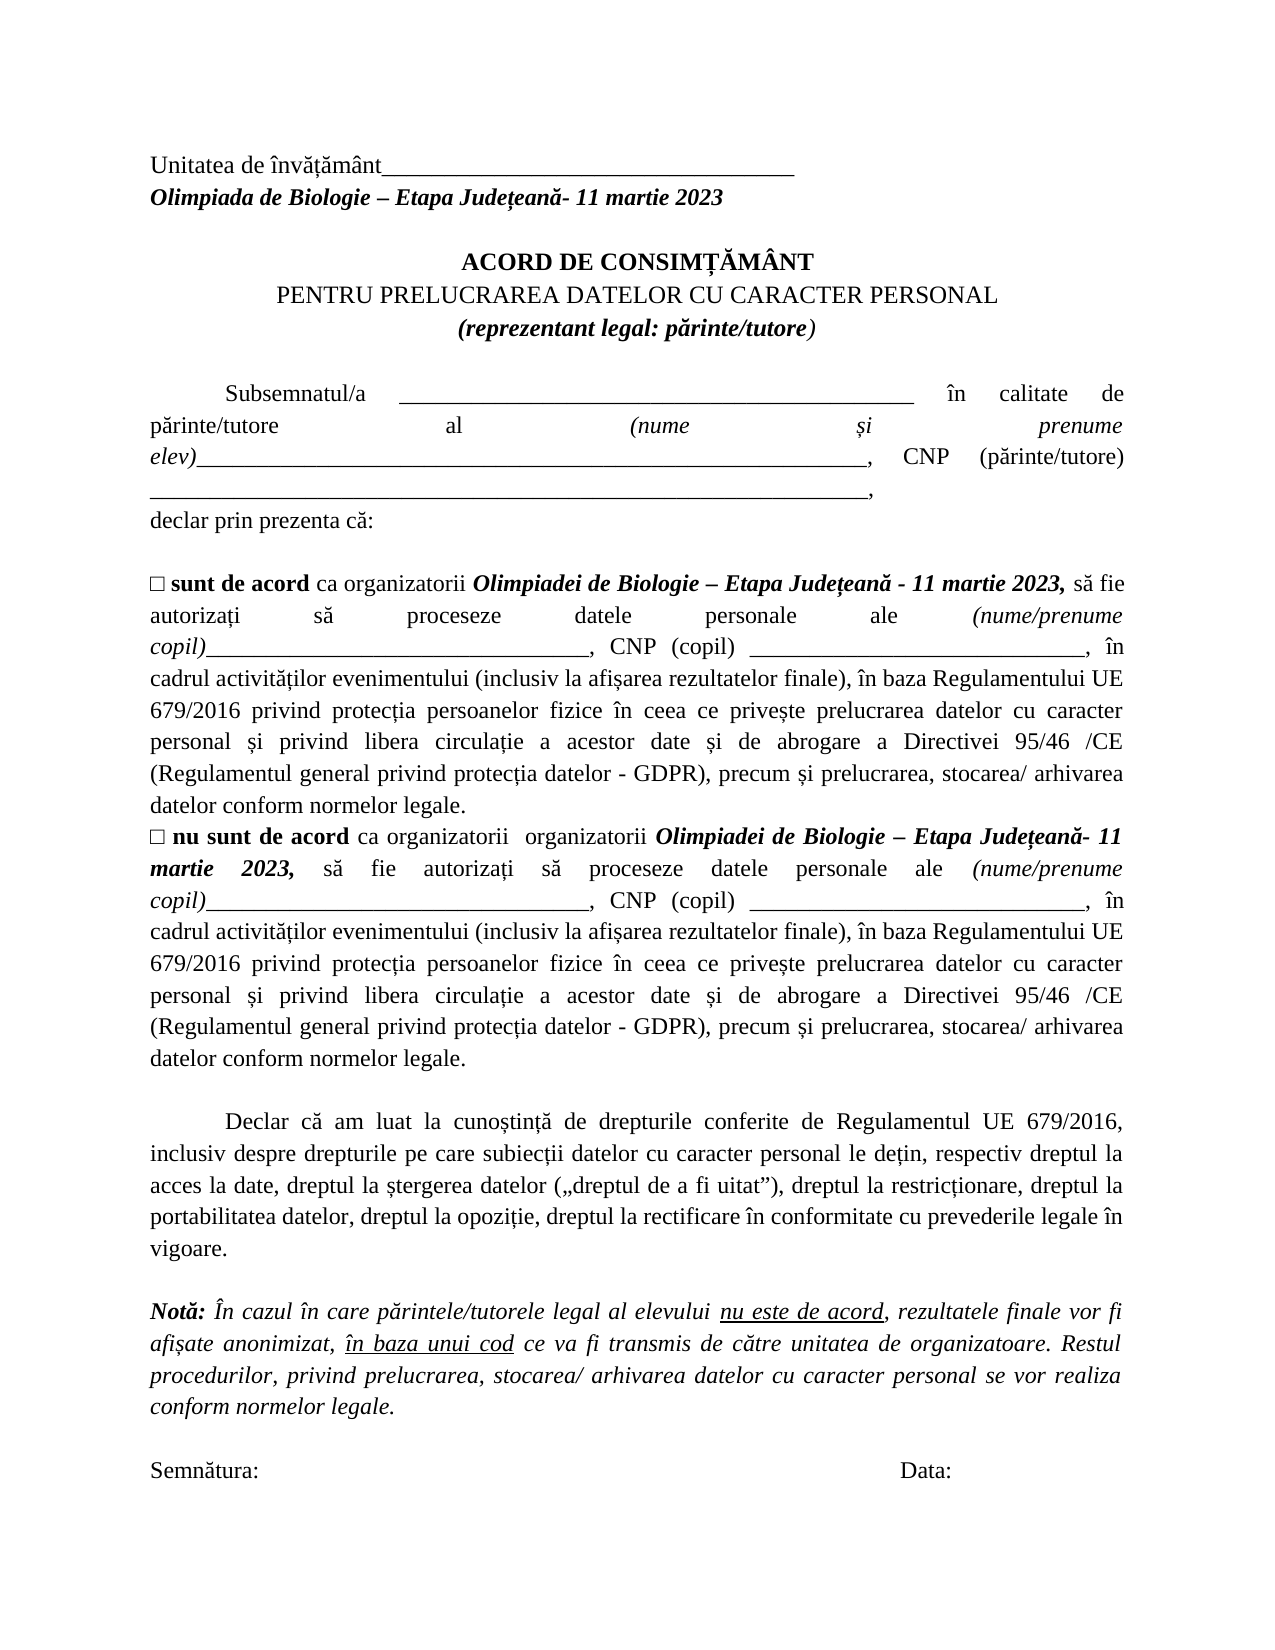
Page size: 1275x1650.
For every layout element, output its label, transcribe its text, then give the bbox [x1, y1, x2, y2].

text □ sunt de acord ca organizatorii Olimpiadei de Biologie – Etapa Județeană - 11 martie 2023, să fie autorizați să proceseze datele personale ale (nume/prenume copil)________________________________, CNP (copil) ____________________________, în cadrul activităților evenimentului (inclusiv la afișarea rezultatelor finale), în baza Regulamentului UE 679/2016 privind protecția persoanelor fizice în ceea ce privește prelucrarea datelor cu caracter personal și privind libera circulație a acestor date și de abrogare a Directivei 95/46 /CE (Regulamentul general privind protecția datelor - GDPR), precum și prelucrarea, stocarea/ arhivarea datelor conform normelor legale. [150, 569, 1125, 818]
text ACORD DE CONSIMȚĂMÂNT [150, 247, 1125, 276]
text Olimpiada de Biologie – Etapa Județeană- 11 martie 2023 [150, 183, 1125, 211]
text declar prin prezenta că: [150, 506, 1125, 533]
text Notă: În cazul în care părintele/tutorele legal al elevului nu este de acord, rezultatele finale vor fi afișate anonimizat, în baza unui cod ce va fi transmis de către unitatea de organizatoare. Restul procedurilor, privind prelucrarea, stocarea/ arhivarea datelor cu caracter personal se vor realiza conform normelor legale. [150, 1297, 1125, 1420]
text Semnătura: Data: [150, 1456, 1125, 1483]
text Declar că am luat la cunoștință de drepturile conferite de Regulamentul UE 679/2016, inclusiv despre drepturile pe care subiecții datelor cu caracter personal le dețin, respectiv dreptul la acces la date, dreptul la ștergerea datelor („dreptul de a fi uitat”), dreptul la restricționare, dreptul la portabilitatea datelor, dreptul la opoziție, dreptul la rectificare în conformitate cu prevederile legale în vigoare. [150, 1107, 1125, 1262]
text Unitatea de învățământ_________________________________ [150, 150, 1125, 179]
text Subsemnatul/a ___________________________________________ în calitate de părinte/tutore al (nume și prenume elev)________________________________________________________, CNP (părinte/tutore) ____________________________________________________________, [150, 379, 1125, 502]
text PENTRU PRELUCRAREA DATELOR CU CARACTER PERSONAL [150, 280, 1125, 309]
text (reprezentant legal: părinte/tutore) [150, 313, 1125, 342]
text □ nu sunt de acord ca organizatorii organizatorii Olimpiadei de Biologie – Etapa Județeană- 11 martie 2023, să fie autorizați să proceseze datele personale ale (nume/prenume copil)________________________________, CNP (copil) ____________________________, în cadrul activităților evenimentului (inclusiv la afișarea rezultatelor finale), în baza Regulamentului UE 679/2016 privind protecția persoanelor fizice în ceea ce privește prelucrarea datelor cu caracter personal și privind libera circulație a acestor date și de abrogare a Directivei 95/46 /CE (Regulamentul general privind protecția datelor - GDPR), precum și prelucrarea, stocarea/ arhivarea datelor conform normelor legale. [150, 822, 1125, 1072]
